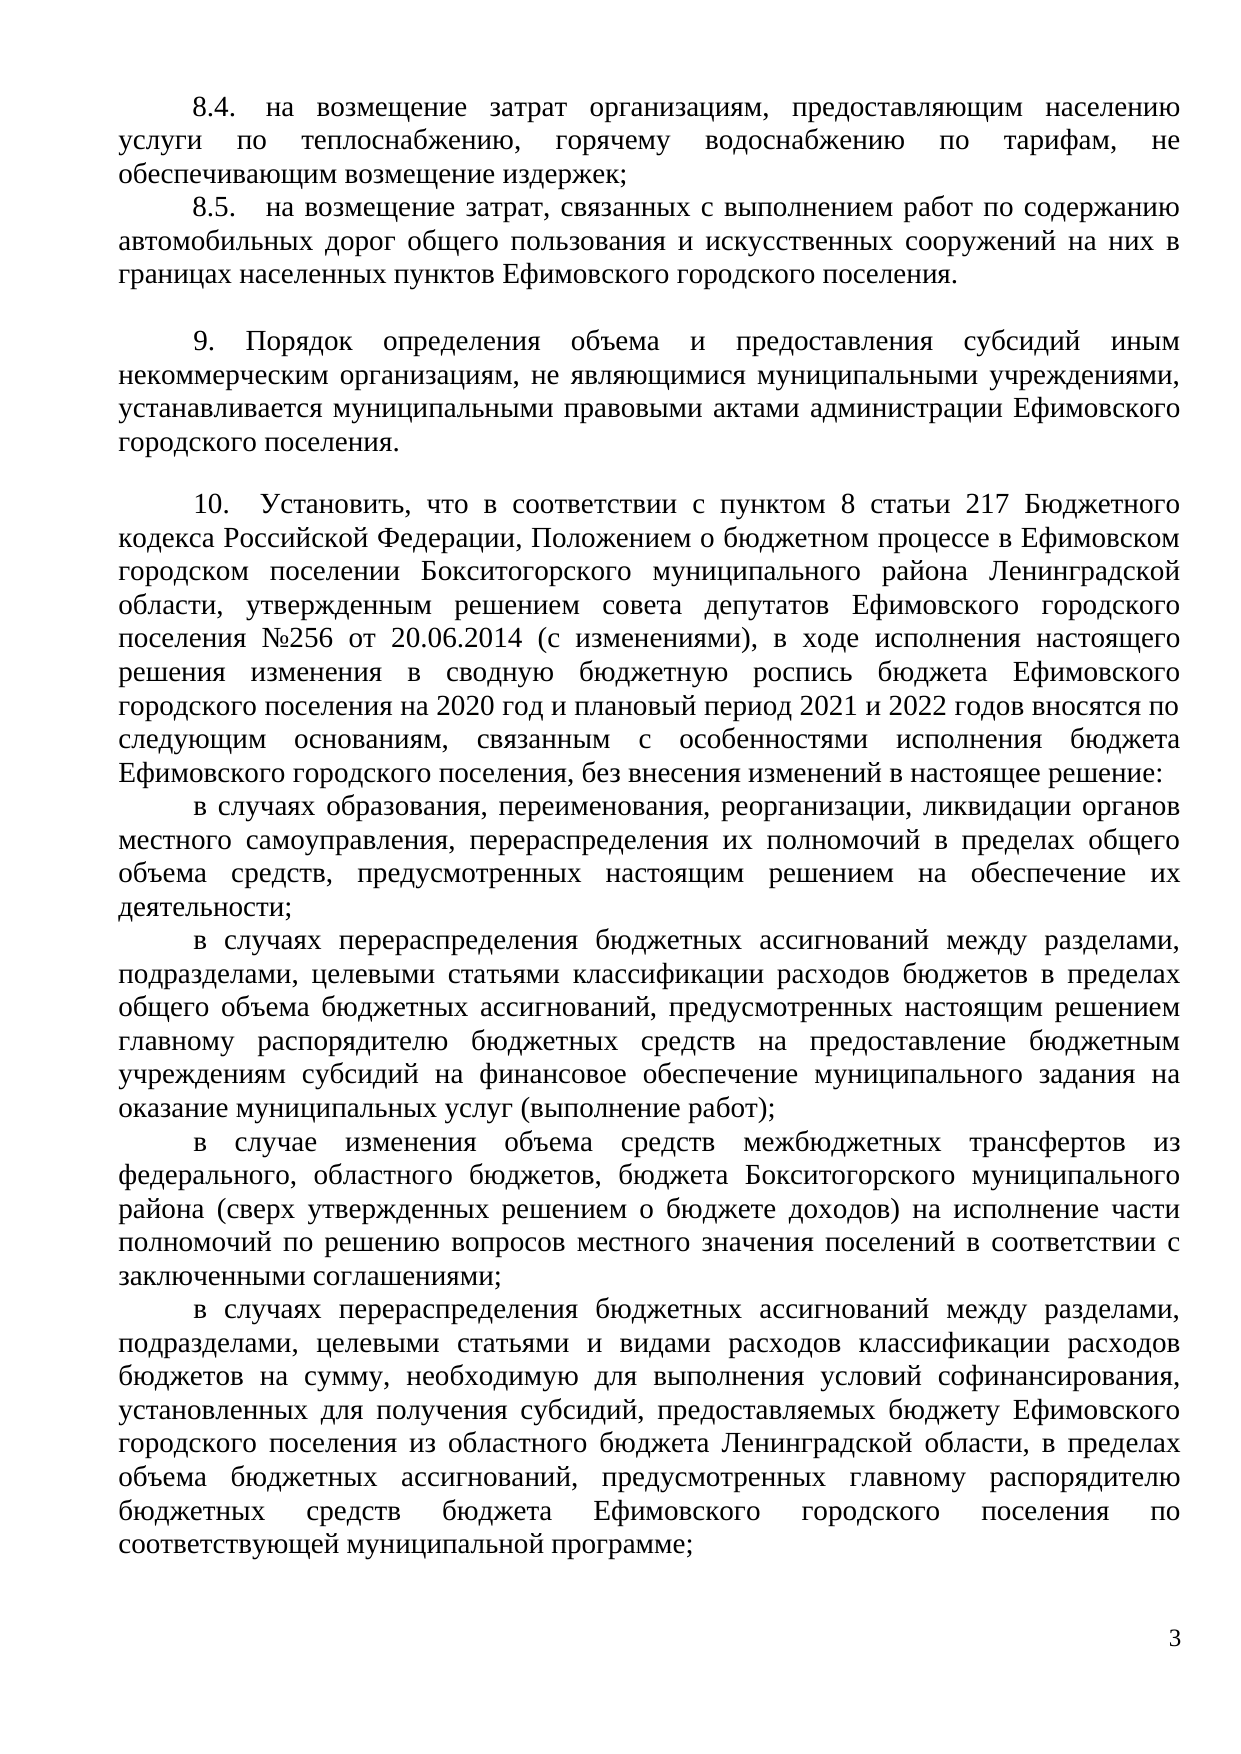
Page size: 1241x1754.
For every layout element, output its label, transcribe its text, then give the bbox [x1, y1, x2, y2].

list на возмещение затрат организациям, предоставляющим населению услуги по теплоснабжению, горячему водоснабжению по тарифам, не обеспечивающим возмещение издержек; [118, 89, 1181, 189]
text в случаях перераспределения бюджетных ассигнований между разделами, подразделами, целевыми статьями и видами расходов классификации расходов бюджетов на сумму, необходимую для выполнения условий софинансирования, установленных для получения субсидий, предоставляемых бюджету Ефимовского городского поселения из областного бюджета Ленинградской области, в пределах объема бюджетных ассигнований, предусмотренных главному распорядителю бюджетных средств бюджета Ефимовского городского поселения по соответствующей муниципальной программе; [118, 1291, 1181, 1560]
text в случаях образования, переименования, реорганизации, ликвидации органов местного самоуправления, перераспределения их полномочий в пределах общего объема средств, предусмотренных настоящим решением на обеспечение их деятельности; [118, 788, 1181, 922]
text в случае изменения объема средств межбюджетных трансфертов из федерального, областного бюджетов, бюджета Бокситогорского муниципального района (сверх утвержденных решением о бюджете доходов) на исполнение части полномочий по решению вопросов местного значения поселений в соответствии с заключенными соглашениями; [118, 1124, 1181, 1291]
text 10. Установить, что в соответствии с пунктом 8 статьи 217 Бюджетного кодекса Российской Федерации, Положением о бюджетном процессе в Ефимовском городском поселении Бокситогорского муниципального района Ленинградской области, утвержденным решением совета депутатов Ефимовского городского поселения №256 от 20.06.2014 (с изменениями), в ходе исполнения настоящего решения изменения в сводную бюджетную роспись бюджета Ефимовского городского поселения на 2020 год и плановый период 2021 и 2022 годов вносятся по следующим основаниям, связанным с особенностями исполнения бюджета Ефимовского городского поселения, без внесения изменений в настоящее решение: [118, 486, 1181, 788]
list на возмещение затрат, связанных с выполнением работ по содержанию автомобильных дорог общего пользования и искусственных сооружений на них в границах населенных пунктов Ефимовского городского поселения. [118, 189, 1181, 290]
text 9. Порядок определения объема и предоставления субсидий иным некоммерческим организациям, не являющимися муниципальными учреждениями, устанавливается муниципальными правовыми актами администрации Ефимовского городского поселения. [118, 323, 1181, 458]
text в случаях перераспределения бюджетных ассигнований между разделами, подразделами, целевыми статьями классификации расходов бюджетов в пределах общего объема бюджетных ассигнований, предусмотренных настоящим решением главному распорядителю бюджетных средств на предоставление бюджетным учреждениям субсидий на финансовое обеспечение муниципального задания на оказание муниципальных услуг (выполнение работ); [118, 922, 1181, 1124]
